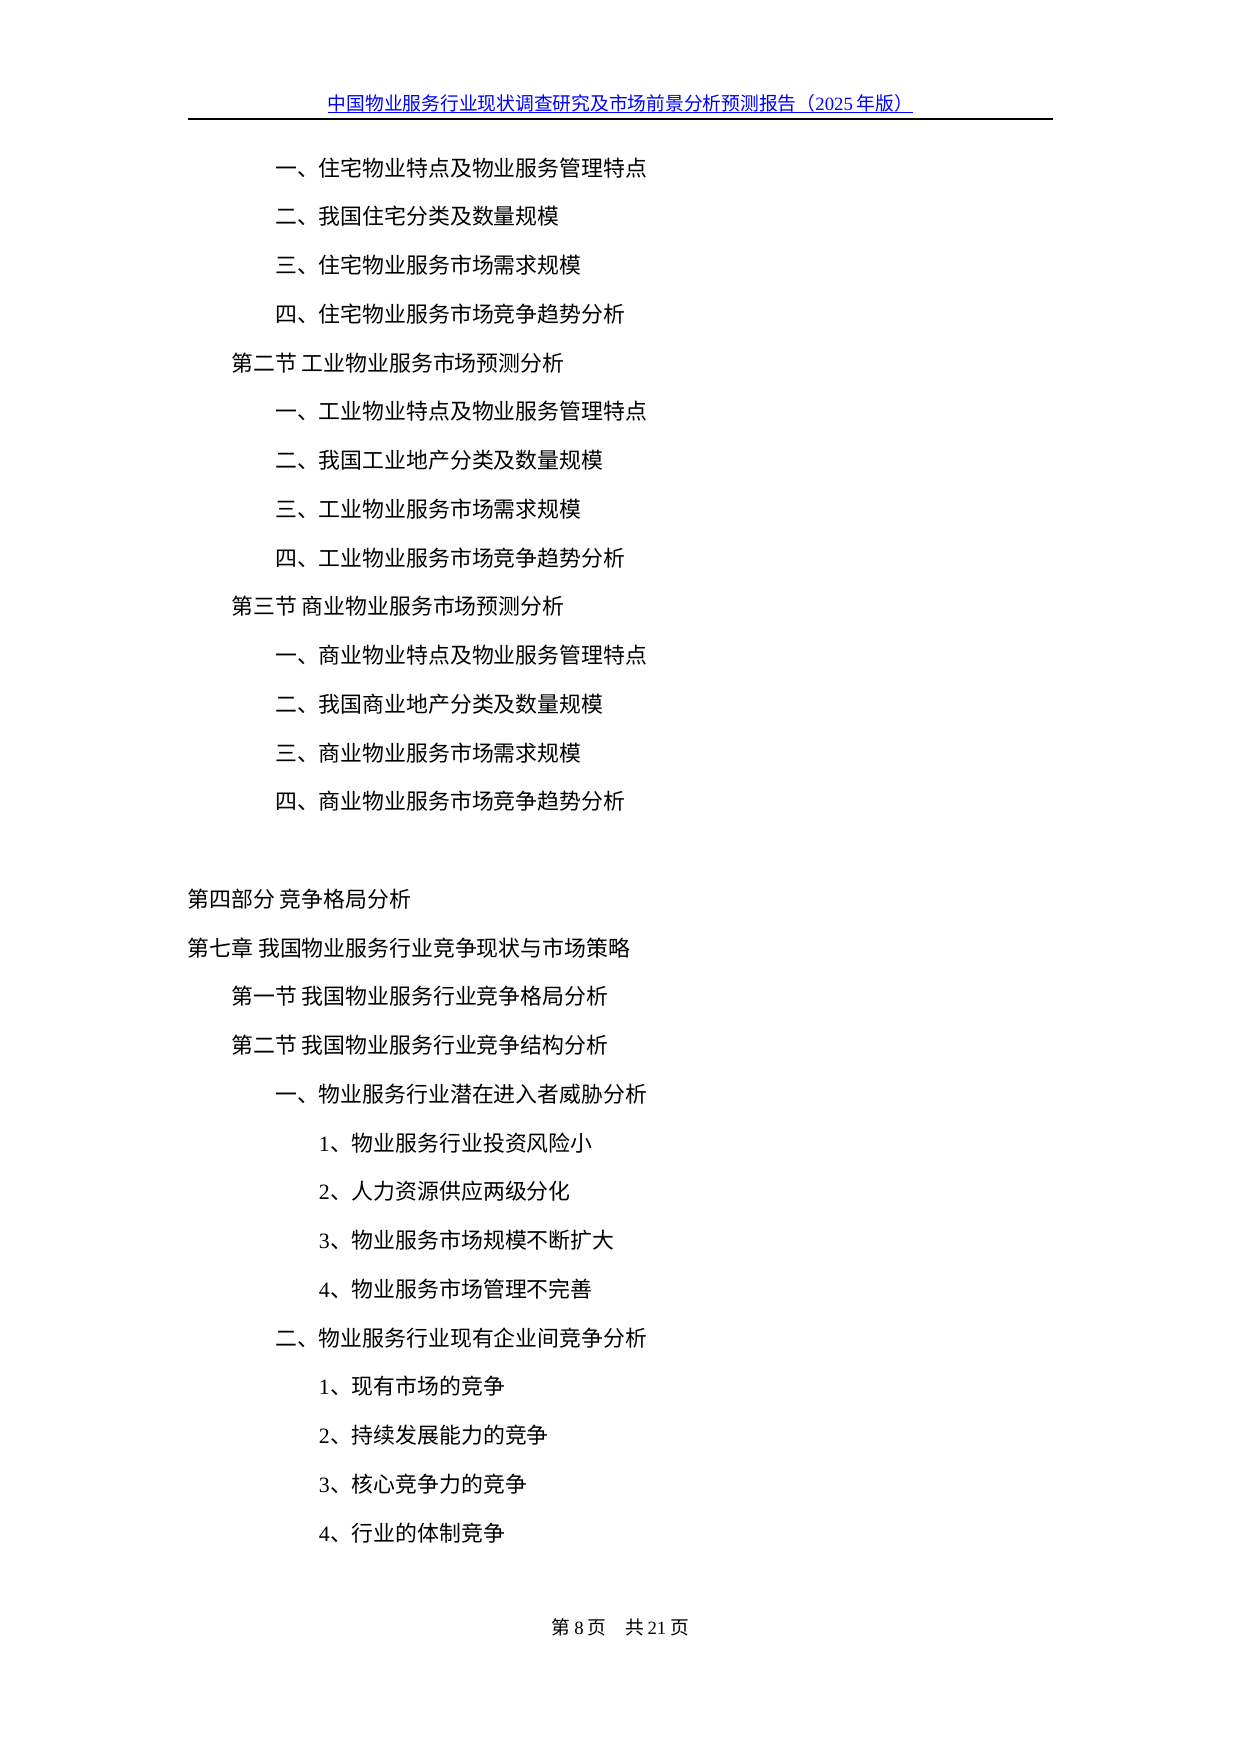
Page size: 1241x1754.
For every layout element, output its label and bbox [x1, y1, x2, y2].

text [187, 150, 1053, 1548]
